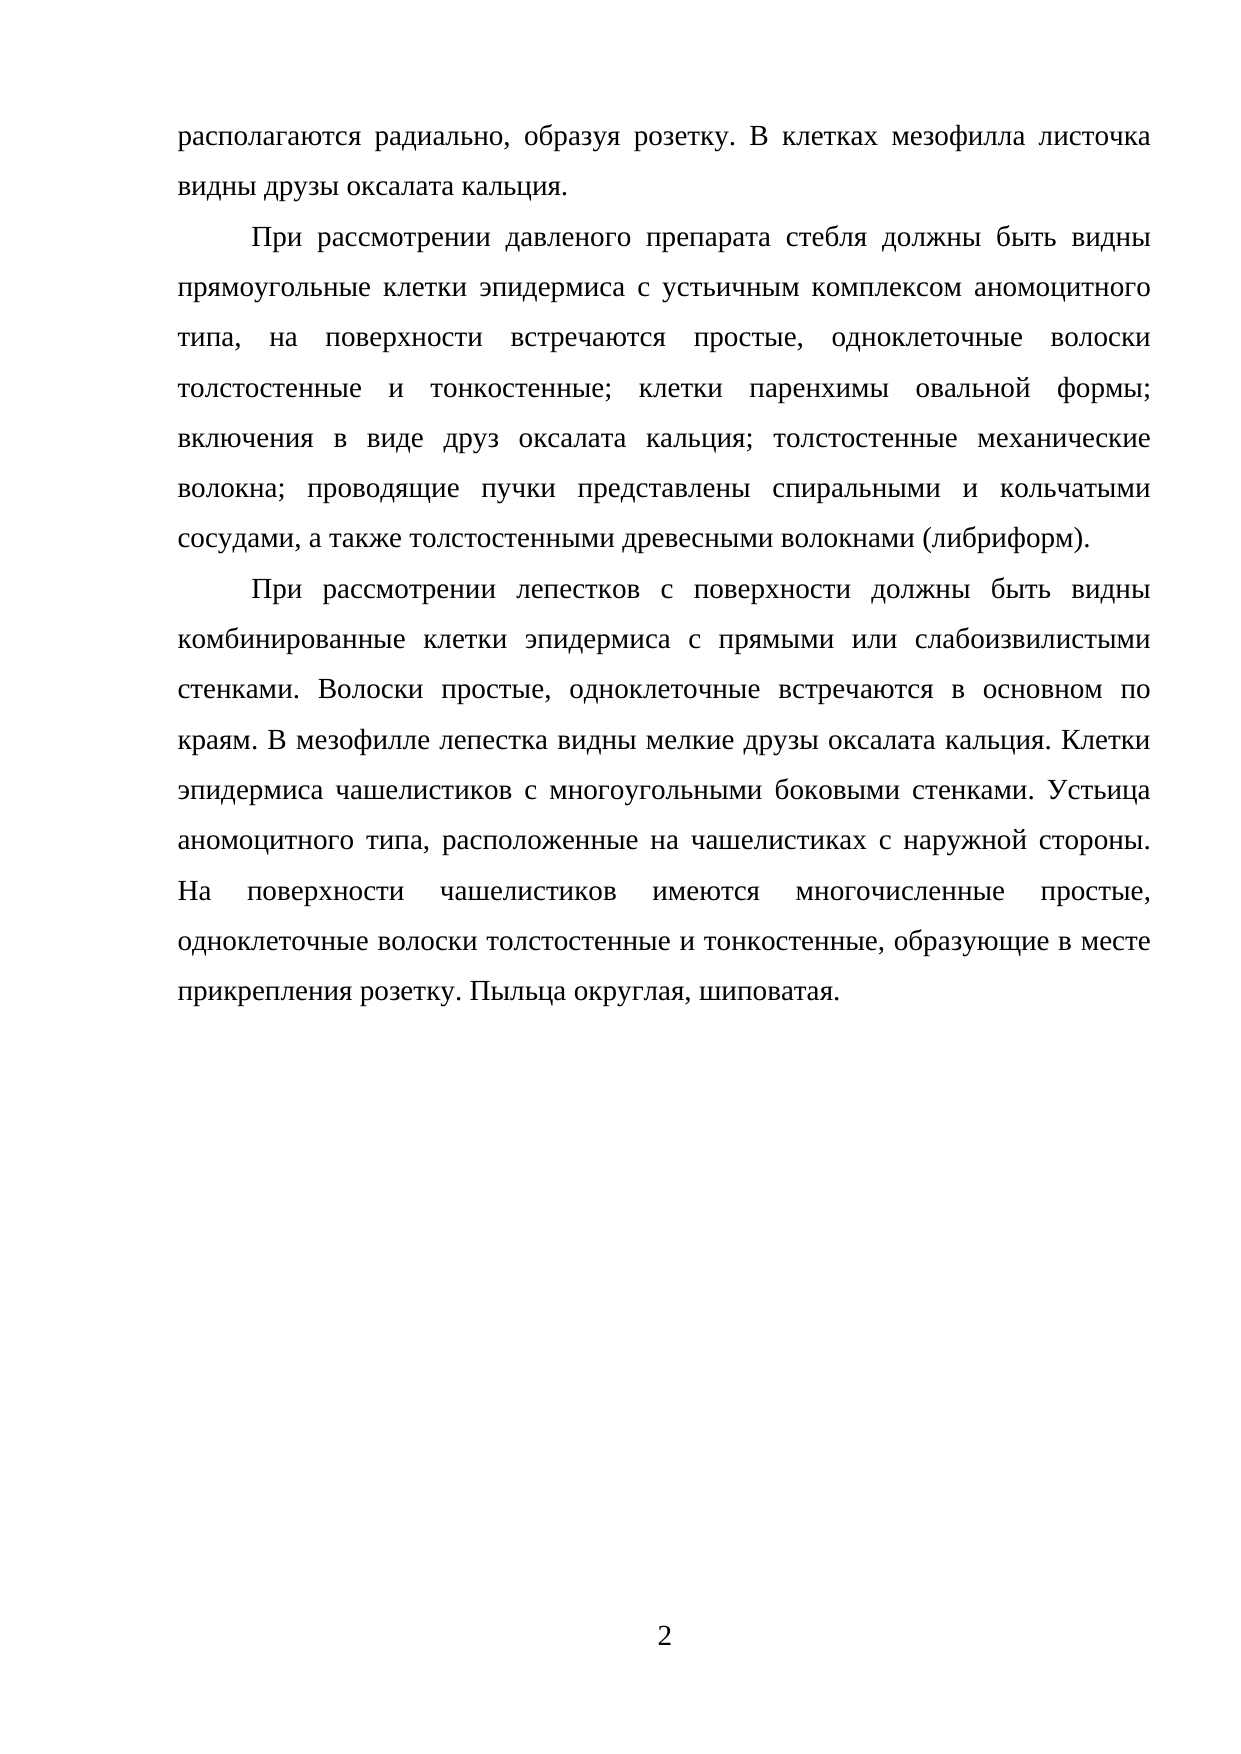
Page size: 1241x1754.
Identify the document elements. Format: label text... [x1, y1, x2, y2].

text При рассмотрении давленого препарата стебля должны быть видны прямоугольные клетки эпидермиса с устьичным комплексом аномоцитного типа, на поверхности встречаются простые, одноклеточные волоски толстостенные и тонкостенные; клетки паренхимы овальной формы; включения в виде друз оксалата кальция; толстостенные механические волокна; проводящие пучки представлены спиральными и кольчатыми сосудами, а также толстостенными древесными волокнами (либриформ). [177, 219, 1152, 554]
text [177, 118, 1152, 202]
text При рассмотрении лепестков с поверхности должны быть видны комбинированные клетки эпидермиса с прямыми или слабоизвилистыми стенками. Волоски простые, одноклеточные встречаются в основном по краям. В мезофилле лепестка видны мелкие друзы оксалата кальция. Клетки эпидермиса чашелистиков с многоугольными боковыми стенками. Устьица аномоцитного типа, расположенные на чашелистиках с наружной стороны. На поверхности чашелистиков имеются многочисленные простые, одноклеточные волоски толстостенные и тонкостенные, образующие в месте прикрепления розетку. Пыльца округлая, шиповатая. [177, 571, 1152, 1007]
